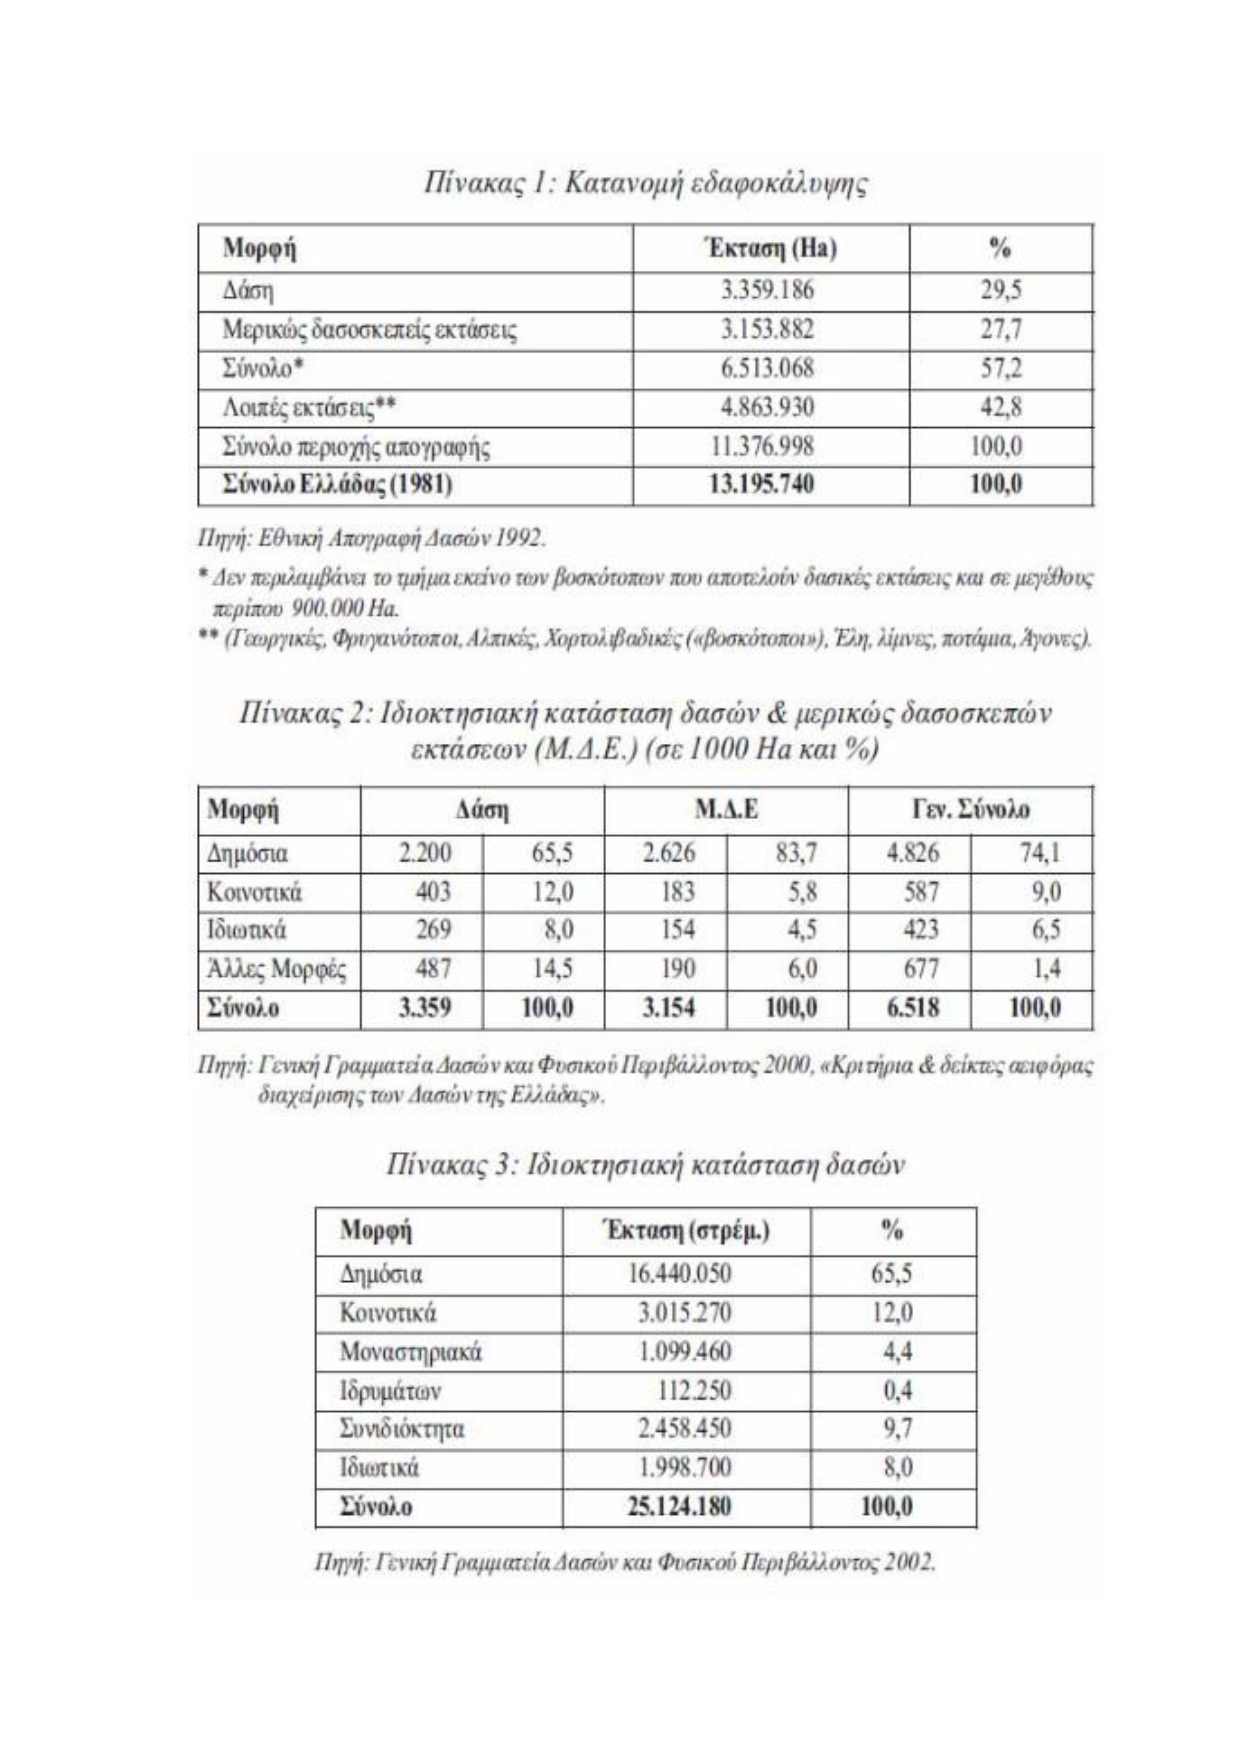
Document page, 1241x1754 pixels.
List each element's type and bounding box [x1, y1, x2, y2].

picture [187, 150, 1108, 1597]
